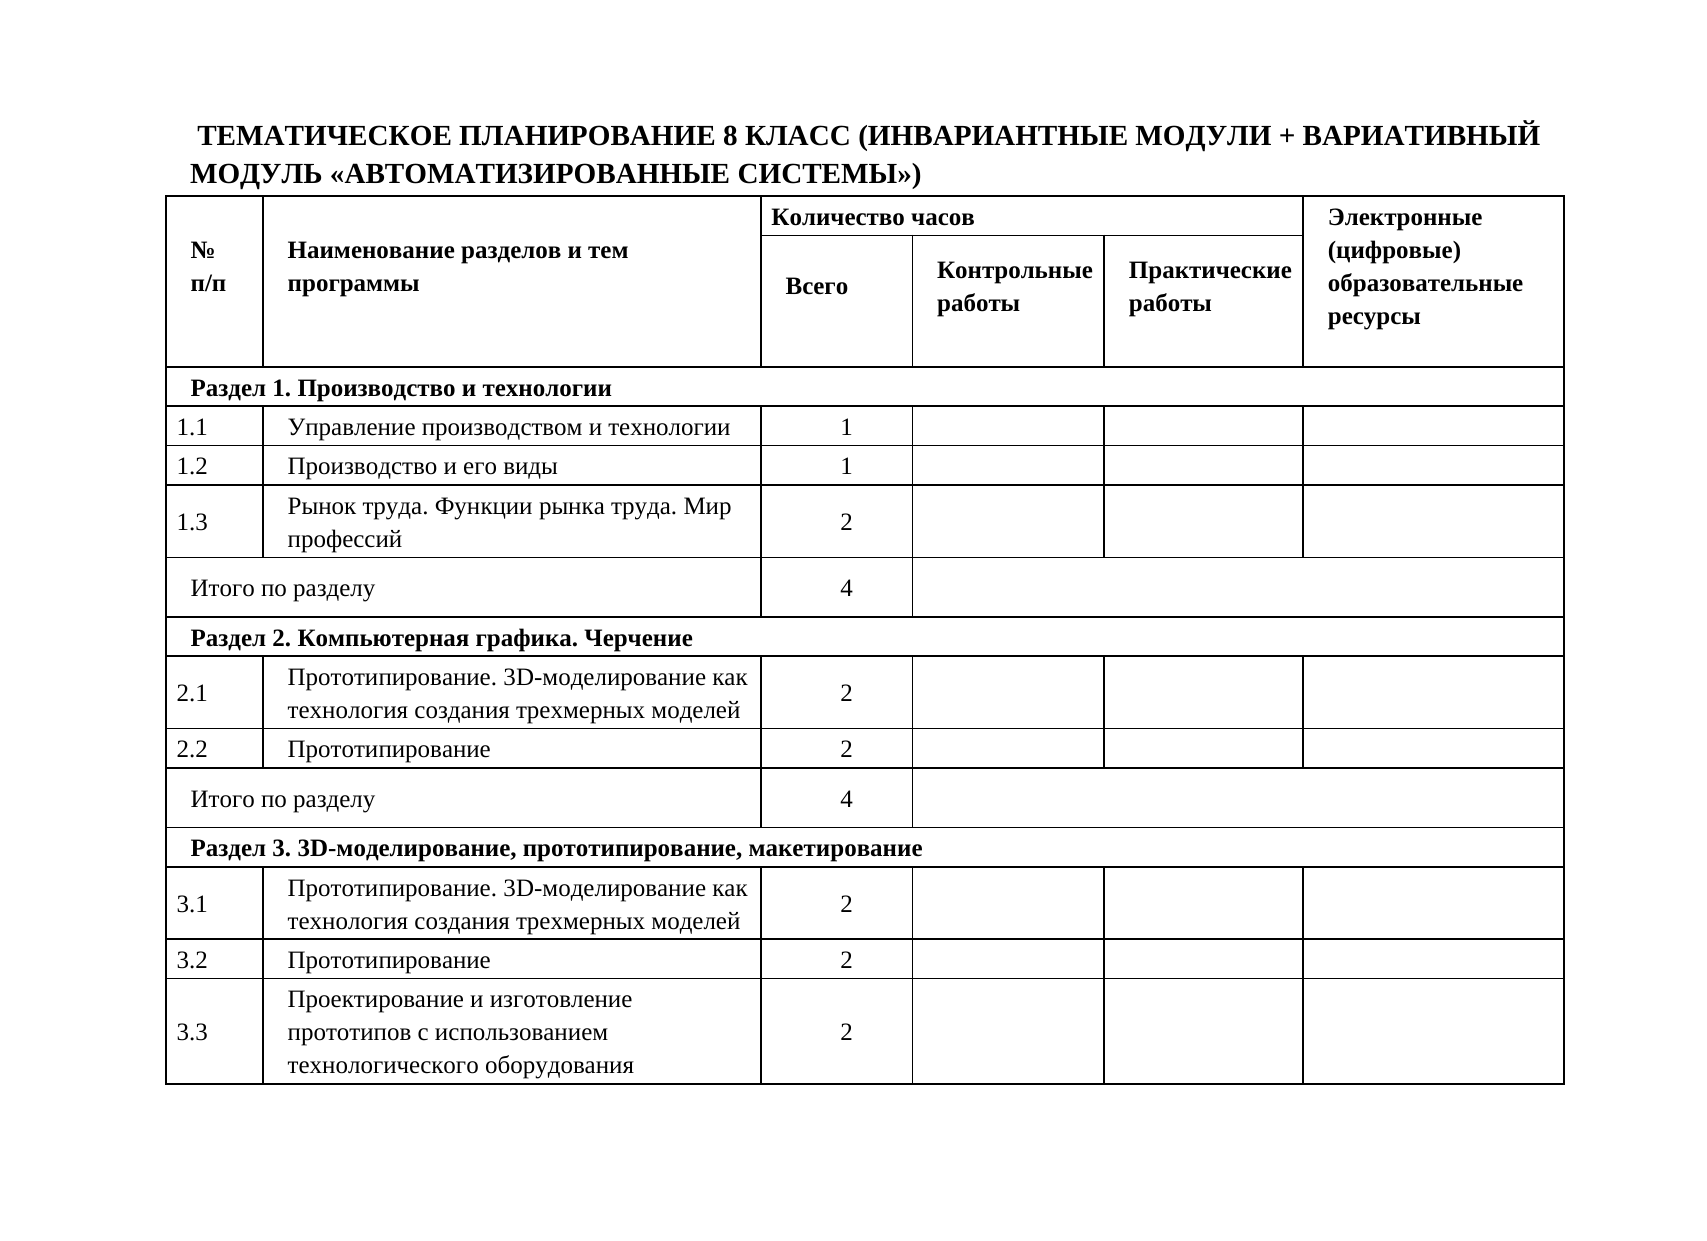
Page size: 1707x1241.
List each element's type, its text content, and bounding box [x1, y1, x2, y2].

table_cell Рынок труда. Функции рынка труда. Мир профессий [264, 486, 760, 556]
table_cell [1304, 729, 1563, 767]
table_cell 1 [762, 446, 912, 484]
table_cell [1304, 868, 1563, 938]
table_cell [913, 407, 1103, 445]
table_cell 4 [762, 558, 912, 616]
table_header Количество часов [762, 197, 1302, 234]
table_cell 3.1 [167, 868, 262, 938]
table_header Электронные (цифровые) образовательные ресурсы [1304, 197, 1563, 366]
table_cell [1304, 407, 1563, 445]
table_cell [1304, 446, 1563, 484]
table_cell [913, 558, 1563, 616]
table_cell Прототипирование. 3D-моделирование как технология создания трехмерных моделей [264, 868, 760, 938]
table_cell 2 [762, 979, 912, 1083]
table_cell Раздел 3. 3D-моделирование, прототипирование, макетирование [167, 828, 1563, 866]
table_cell 2 [762, 868, 912, 938]
table_cell 1 [762, 407, 912, 445]
table_cell 2.2 [167, 729, 262, 767]
table_cell [1304, 486, 1563, 556]
table_cell [1105, 868, 1302, 938]
table_cell [1105, 940, 1302, 978]
table_cell Управление производством и технологии [264, 407, 760, 445]
table_cell Производство и его виды [264, 446, 760, 484]
table_cell Практические работы [1105, 236, 1302, 366]
table_cell 3.3 [167, 979, 262, 1083]
table_cell [1105, 729, 1302, 767]
table_cell [913, 868, 1103, 938]
table_cell Прототипирование [264, 729, 760, 767]
table_cell Итого по разделу [167, 769, 760, 827]
table_cell [1105, 979, 1302, 1083]
table_cell Контрольные работы [913, 236, 1103, 366]
table_cell [1105, 657, 1302, 728]
table_cell [1304, 979, 1563, 1083]
table_cell Прототипирование [264, 940, 760, 978]
table_cell 3.2 [167, 940, 262, 978]
table_header Наименование разделов и тем программы [264, 197, 760, 366]
table_cell Раздел 2. Компьютерная графика. Черчение [167, 618, 1563, 655]
table_cell [913, 446, 1103, 484]
table_cell [1105, 407, 1302, 445]
table_cell [913, 979, 1103, 1083]
text ТЕМАТИЧЕСКОЕ ПЛАНИРОВАНИЕ 8 КЛАСС (ИНВАРИАНТНЫЕ МОДУЛИ + ВАРИАТИВНЫЙ МОДУЛЬ «АВТОМАТИЗИРОВАННЫЕ СИСТЕМЫ») [190, 118, 1618, 190]
table_cell 1.1 [167, 407, 262, 445]
table_cell [913, 769, 1563, 827]
table_cell 2 [762, 729, 912, 767]
table_cell [1105, 486, 1302, 556]
table_cell Проектирование и изготовление прототипов с использованием технологического оборудования [264, 979, 760, 1083]
table_cell 4 [762, 769, 912, 827]
table_cell 1.3 [167, 486, 262, 556]
table_cell [913, 729, 1103, 767]
table_cell [913, 486, 1103, 556]
table_cell Раздел 1. Производство и технологии [167, 368, 1563, 405]
table_cell [1105, 446, 1302, 484]
table_cell Прототипирование. 3D-моделирование как технология создания трехмерных моделей [264, 657, 760, 728]
table_header № п/п [167, 197, 262, 366]
table_cell Всего [762, 236, 912, 366]
table_cell [913, 940, 1103, 978]
table_cell [1304, 657, 1563, 728]
table_cell [1304, 940, 1563, 978]
table_cell [913, 657, 1103, 728]
table_cell 2 [762, 657, 912, 728]
table_cell 2.1 [167, 657, 262, 728]
table_cell Итого по разделу [167, 558, 760, 616]
table_cell 1.2 [167, 446, 262, 484]
table_cell 2 [762, 940, 912, 978]
table_cell 2 [762, 486, 912, 556]
